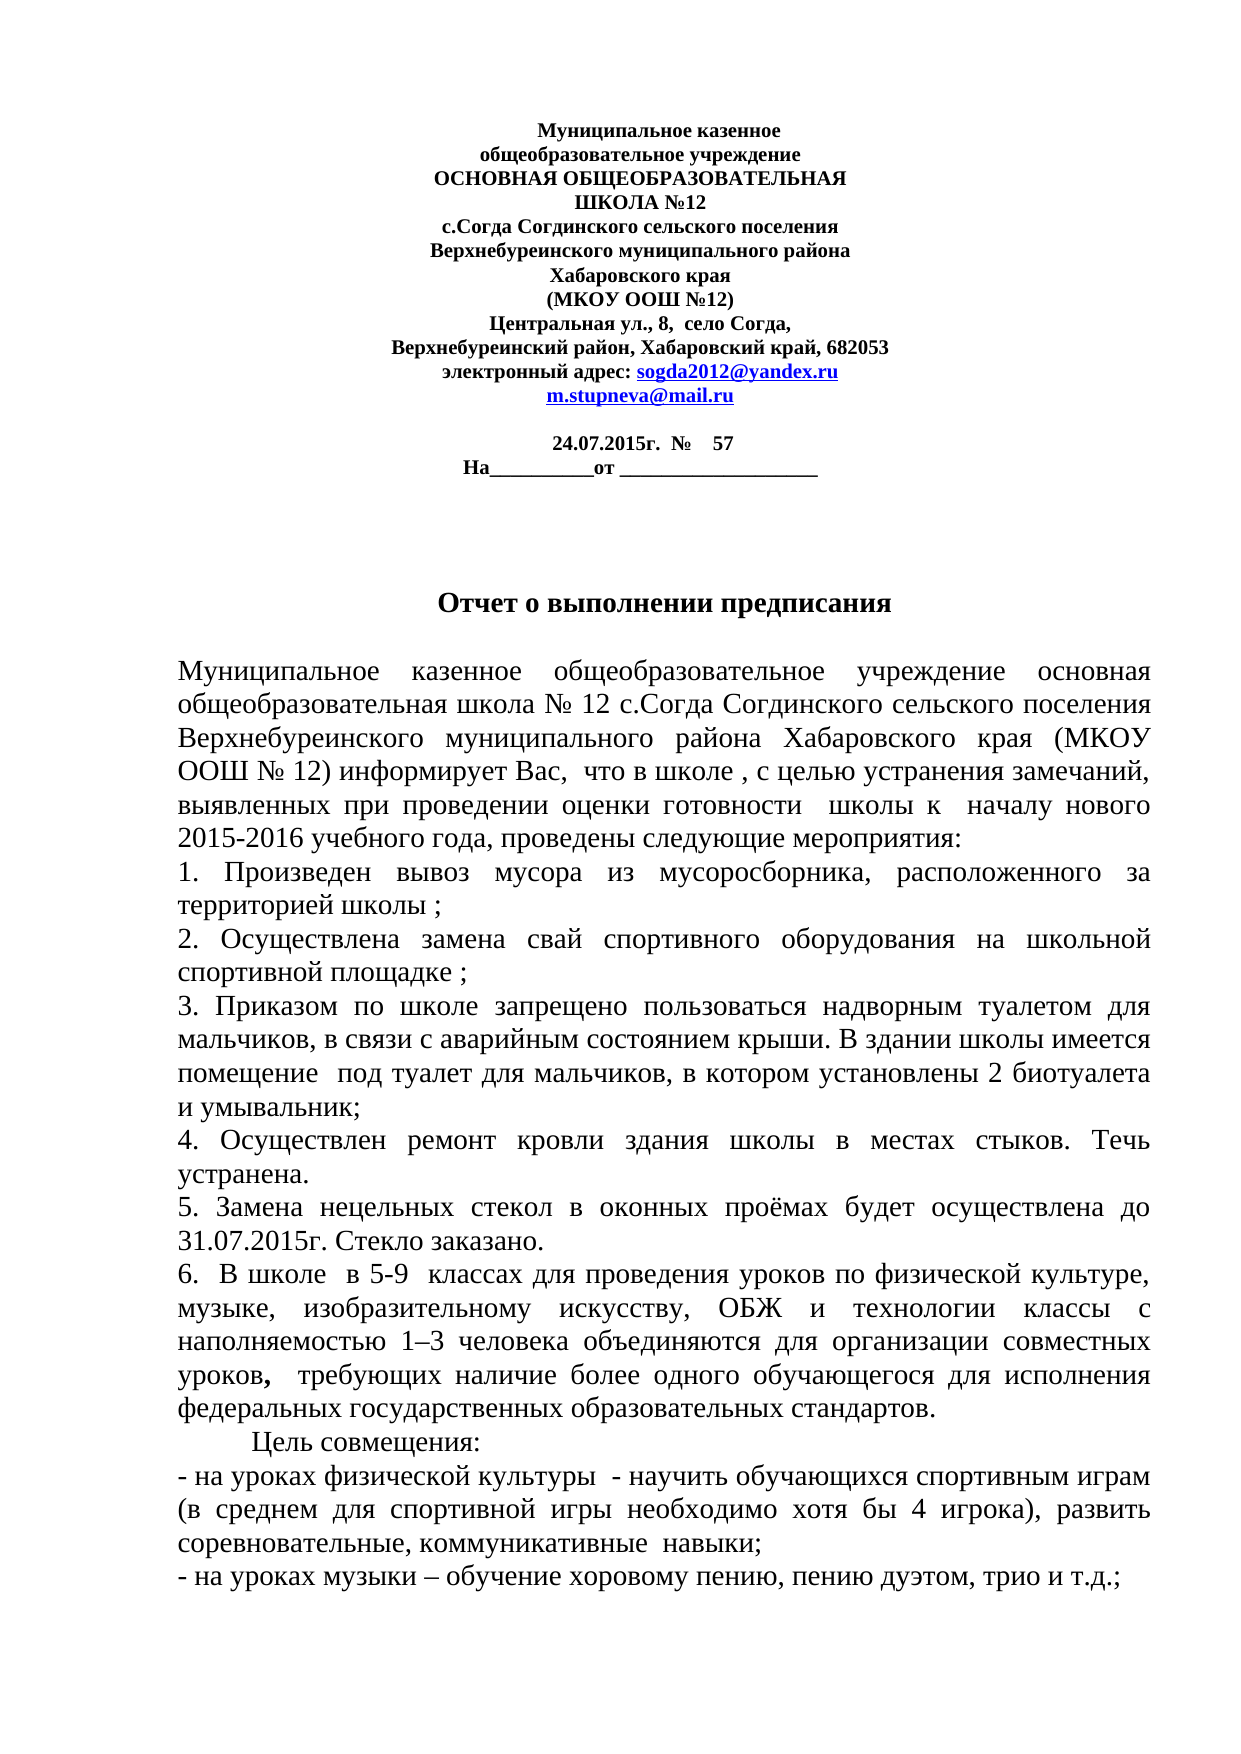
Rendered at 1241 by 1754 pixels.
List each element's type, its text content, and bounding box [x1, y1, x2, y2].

text 4. Осуществлен ремонт кровли здания школы в местах стыков. Течь устранена. [177, 1122, 1152, 1189]
text Муниципальное казенное общеобразовательное учреждение основная общеобразовательная школа № 12 с.Согда Согдинского сельского поселения Верхнебуреинского муниципального района Хабаровского края (МКОУ ООШ № 12) информирует Вас, что в школе , с целью устранения замечаний, выявленных при проведении оценки готовности школы к началу нового 2015-2016 учебного года, проведены следующие мероприятия: [177, 653, 1152, 854]
text 2. Осуществлена замена свай спортивного оборудования на школьной спортивной площадке ; [177, 921, 1152, 988]
text Отчет о выполнении предписания [177, 586, 1152, 619]
text 3. Приказом по школе запрещено пользоваться надворным туалетом для мальчиков, в связи с аварийным состоянием крыши. В здании школы имеется помещение под туалет для мальчиков, в котором установлены 2 биотуалета и умывальник; [177, 988, 1152, 1122]
text - на уроках физической культуры - научить обучающихся спортивным играм (в среднем для спортивной игры необходимо хотя бы 4 игрока), развить соревновательные, коммуникативные навыки; [177, 1458, 1152, 1558]
text Цель совмещения: [177, 1424, 1152, 1458]
text 5. Замена нецельных стекол в оконных проёмах будет осуществлена до 31.07.2015г. Стекло заказано. [177, 1189, 1152, 1256]
table_header Муниципальное казенное общеобразовательное учреждение ОСНОВНАЯ ОБЩЕОБРАЗОВАТЕЛЬНАЯ ШКОЛА №12 с.Согда Согдинского сельского поселения Верхнебуреинского муниципального района Хабаровского края (МКОУ ООШ №12) Центральная ул., 8, село Согда, Верхнебуреинский район, Хабаровский край, 682053 электронный адрес: sogda2012@yandex.ru m.stupneva@mail.ru 24.07.2015г. № 57 На__________от ___________________ [166, 118, 1152, 557]
text 1. Произведен вывоз мусора из мусоросборника, расположенного за территорией школы ; [177, 854, 1152, 921]
text - на уроках музыки – обучение хоровому пению, пению дуэтом, трио и т.д.; [177, 1558, 1152, 1592]
text 6. В школе в 5-9 классах для проведения уроков по физической культуре, музыке, изобразительному искусству, ОБЖ и технологии классы с наполняемостью 1–3 человека объединяются для организации совместных уроков, требующих наличие более одного обучающегося для исполнения федеральных государственных образовательных стандартов. [177, 1256, 1152, 1424]
